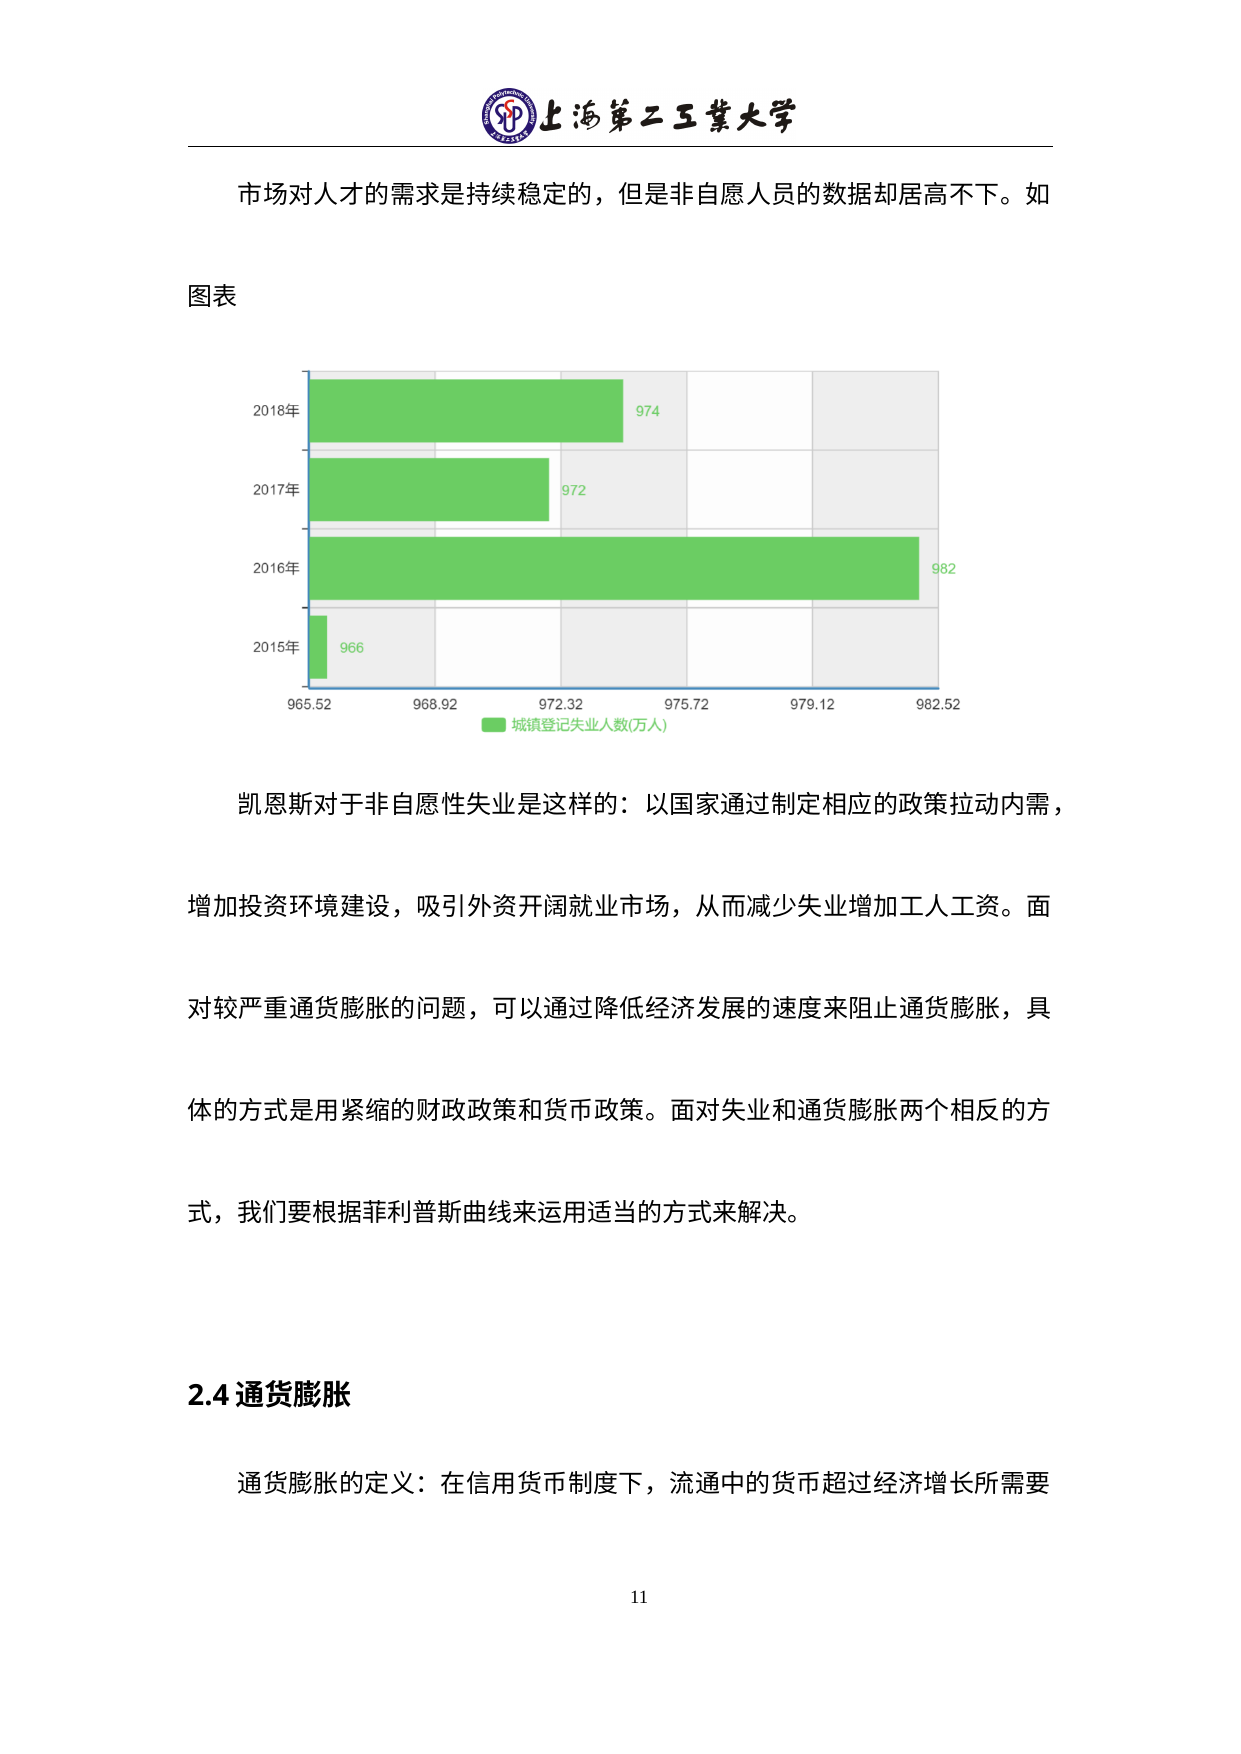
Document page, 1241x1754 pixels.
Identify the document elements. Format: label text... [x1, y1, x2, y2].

text 通货膨胀的定义：在信用货币制度下，流通中的货币超过经济增长所需要的数量而引起的货币贬值和价格水平全面、持续上涨的经济现象。 [187, 1448, 1053, 1516]
picture [237, 346, 984, 746]
picture [481, 88, 796, 144]
text 凯恩斯对于非自愿性失业是这样的：以国家通过制定相应的政策拉动内需，增加投资环境建设，吸引外资开阔就业市场，从而减少失业增加工人工资。面对较严重通货膨胀的问题，可以通过降低经济发展的速度来阻止通货膨胀，具体的方式是用紧缩的财政政策和货币政策。面对失业和通货膨胀两个相反的方式，我们要根据菲利普斯曲线来运用适当的方式来解决。 [187, 769, 1053, 1244]
text 市场对人才的需求是持续稳定的，但是非自愿人员的数据却居高不下。如图表 [187, 159, 1053, 329]
text 2.4通货膨胀 [187, 1359, 1053, 1427]
